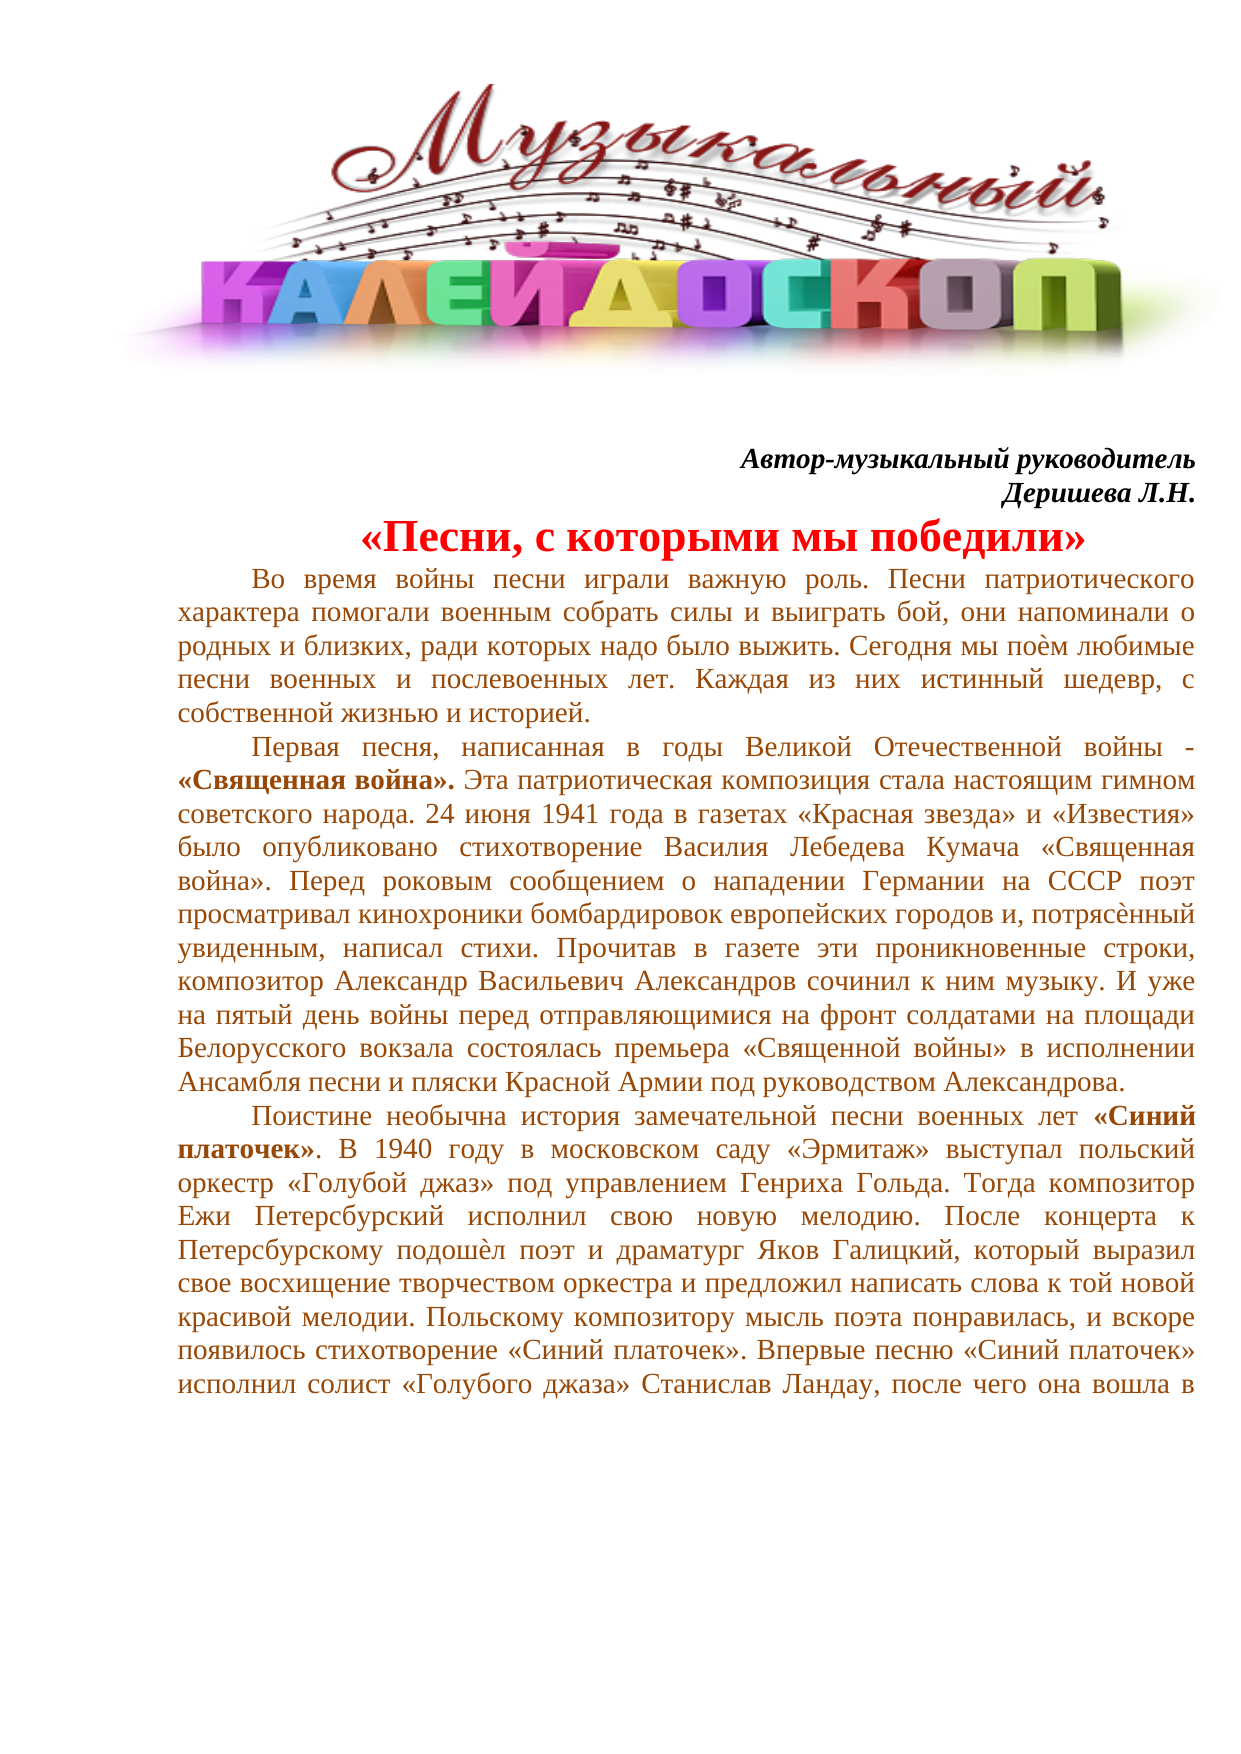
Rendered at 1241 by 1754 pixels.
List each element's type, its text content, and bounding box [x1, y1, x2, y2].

picture [110, 83, 1223, 377]
text Первая песня, написанная в годы Великой Отечественной войны - «Священная война». Эта патриотическая композиция стала настоящим гимном советского народа. 24 июня 1941 года в газетах «Красная звезда» и «Известия» было опубликовано стихотворение Василия Лебедева Кумача «Священная война». Перед роковым сообщением о нападении Германии на СССР поэт просматривал кинохроники бомбардировок европейских городов и, потрясѐнный увиденным, написал стихи. Прочитав в газете эти проникновенные строки, композитор Александр Васильевич Александров сочинил к ним музыку. И уже на пятый день войны перед отправляющимися на фронт солдатами на площади Белорусского вокзала состоялась премьера «Священной войны» в исполнении Ансамбля песни и пляски Красной Армии под руководством Александрова. [177, 729, 1196, 1098]
text Во время войны песни играли важную роль. Песни патриотического характера помогали военным собрать силы и выиграть бой, они напоминали о родных и близких, ради которых надо было выжить. Сегодня мы поѐм любимые песни военных и послевоенных лет. Каждая из них истинный шедевр, с собственной жизнью и историей. [177, 561, 1196, 729]
text Деришева Л.Н. [177, 475, 1196, 508]
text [177, 1098, 1196, 1399]
text «Песни, с которыми мы победили» [177, 508, 1196, 561]
text Автор-музыкальный руководитель [177, 347, 1196, 475]
